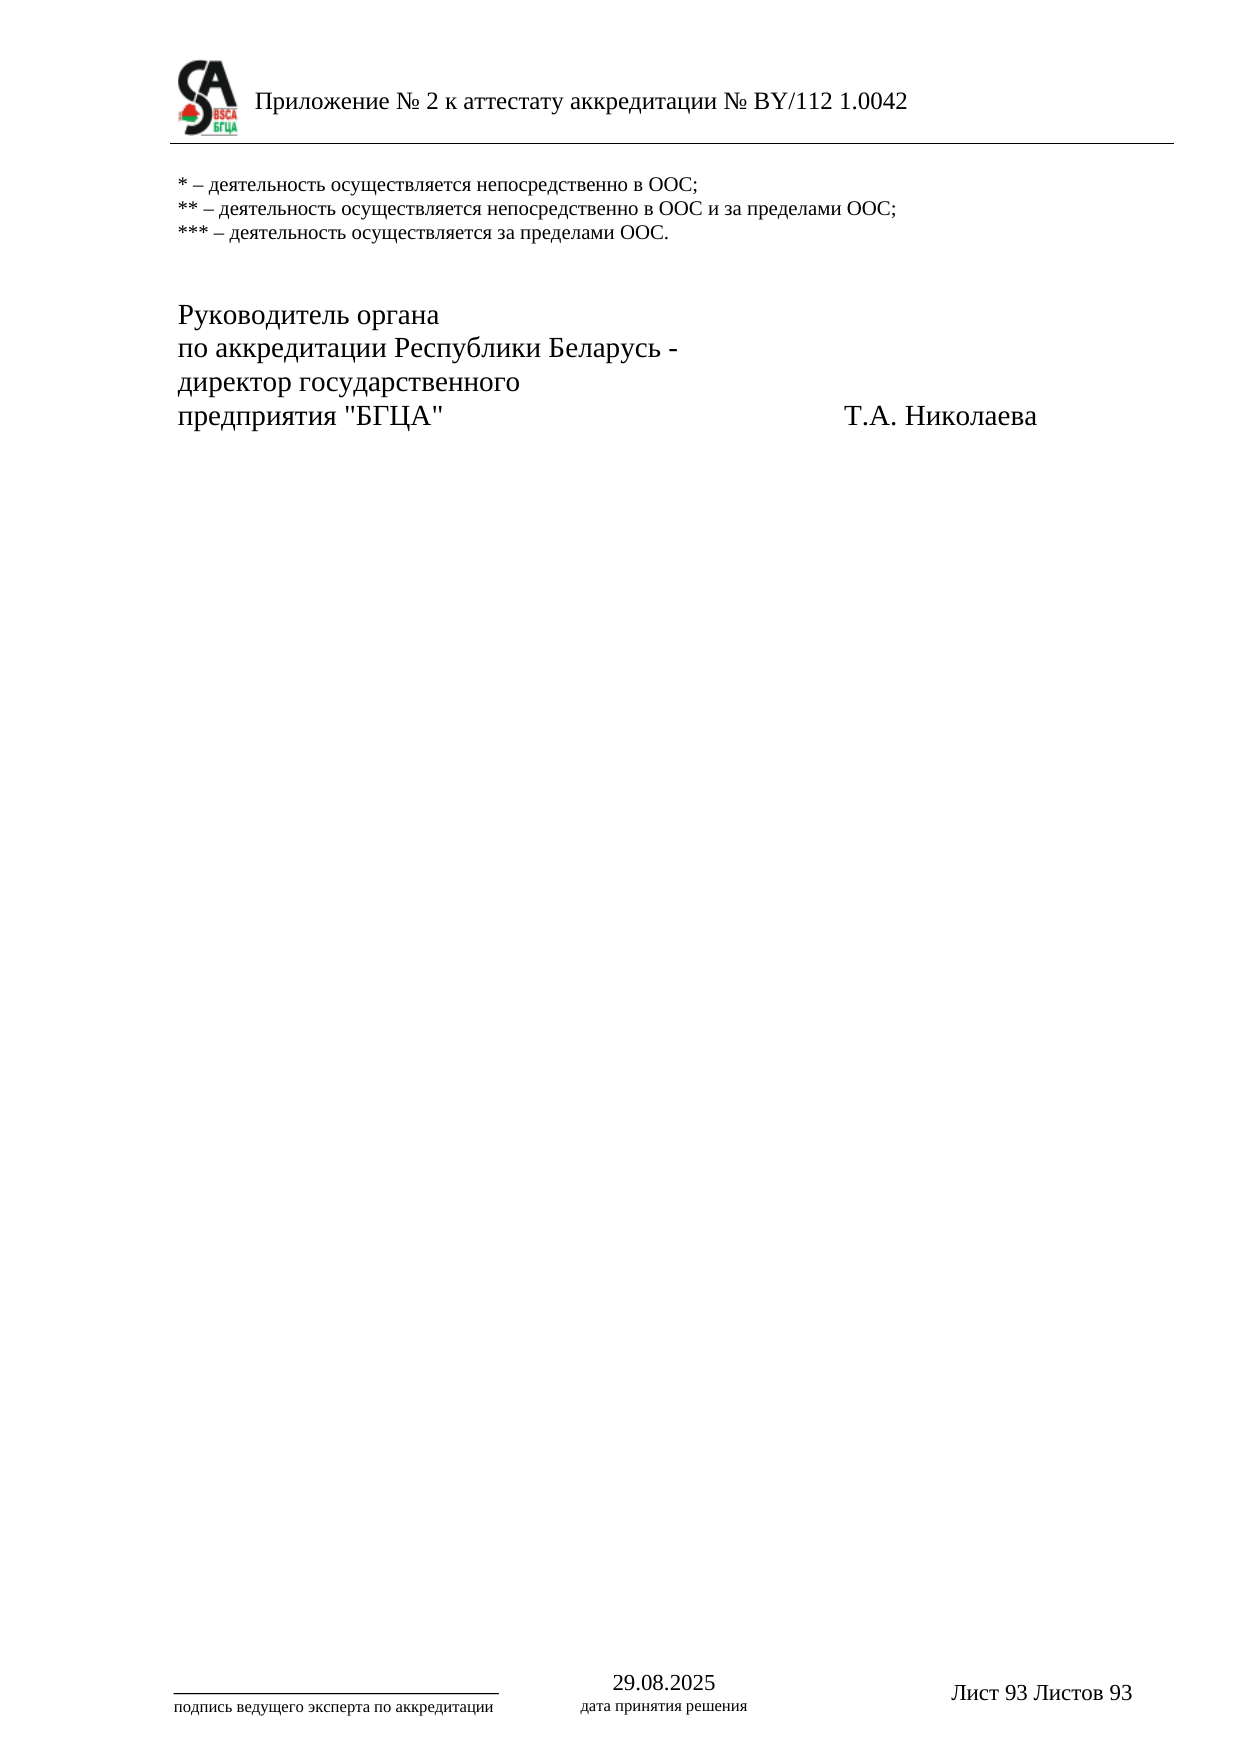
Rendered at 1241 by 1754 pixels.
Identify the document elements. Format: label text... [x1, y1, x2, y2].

text * – деятельность осуществляется непосредственно в ООС; ** – деятельность осуществляется непосредственно в ООС и за пределами ООС; *** – деятельность осуществляется за пределами ООС. [177, 172, 1181, 244]
table_header Т.А. Николаева [694, 297, 1048, 431]
picture [177, 59, 239, 136]
table_header Руководитель органа по аккредитации Республики Беларусь - директор государственного предприятия "БГЦА" [177, 297, 694, 431]
